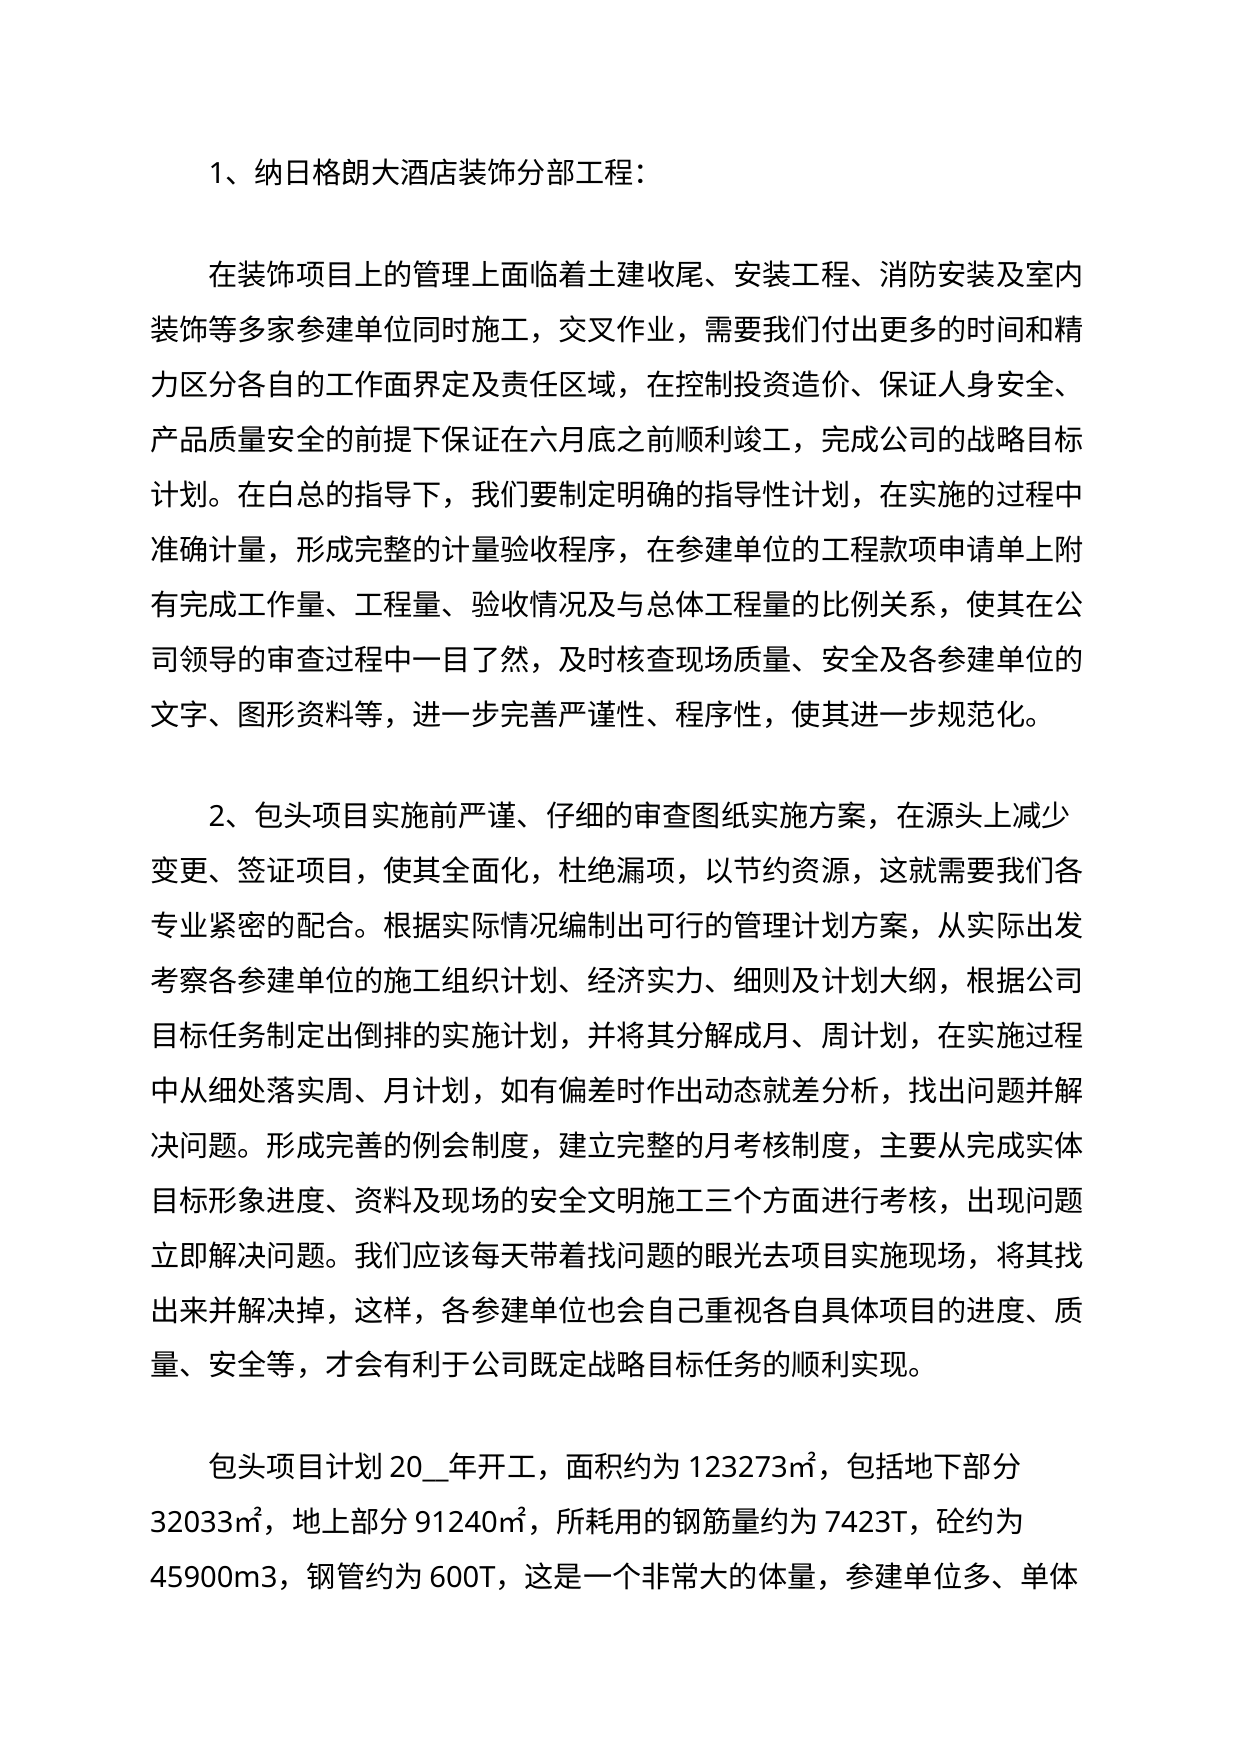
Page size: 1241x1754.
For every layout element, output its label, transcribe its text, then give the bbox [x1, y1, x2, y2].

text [150, 1444, 1090, 1596]
text 2、包头项目实施前严谨、仔细的审查图纸实施方案，在源头上减少变更、签证项目，使其全面化，杜绝漏项，以节约资源，这就需要我们各专业紧密的配合。根据实际情况编制出可行的管理计划方案，从实际出发考察各参建单位的施工组织计划、经济实力、细则及计划大纲，根据公司目标任务制定出倒排的实施计划，并将其分解成月、周计划，在实施过程中从细处落实周、月计划，如有偏差时作出动态就差分析，找出问题并解决问题。形成完善的例会制度，建立完整的月考核制度，主要从完成实体目标形象进度、资料及现场的安全文明施工三个方面进行考核，出现问题立即解决问题。我们应该每天带着找问题的眼光去项目实施现场，将其找出来并解决掉，这样，各参建单位也会自己重视各自具体项目的进度、质量、安全等，才会有利于公司既定战略目标任务的顺利实现。 [150, 793, 1090, 1384]
text 1、纳日格朗大酒店装饰分部工程： [150, 150, 1090, 192]
text 在装饰项目上的管理上面临着土建收尾、安装工程、消防安装及室内装饰等多家参建单位同时施工，交叉作业，需要我们付出更多的时间和精力区分各自的工作面界定及责任区域，在控制投资造价、保证人身安全、产品质量安全的前提下保证在六月底之前顺利竣工，完成公司的战略目标计划。在白总的指导下，我们要制定明确的指导性计划，在实施的过程中准确计量，形成完整的计量验收程序，在参建单位的工程款项申请单上附有完成工作量、工程量、验收情况及与总体工程量的比例关系，使其在公司领导的审查过程中一目了然，及时核查现场质量、安全及各参建单位的文字、图形资料等，进一步完善严谨性、程序性，使其进一步规范化。 [150, 252, 1090, 733]
